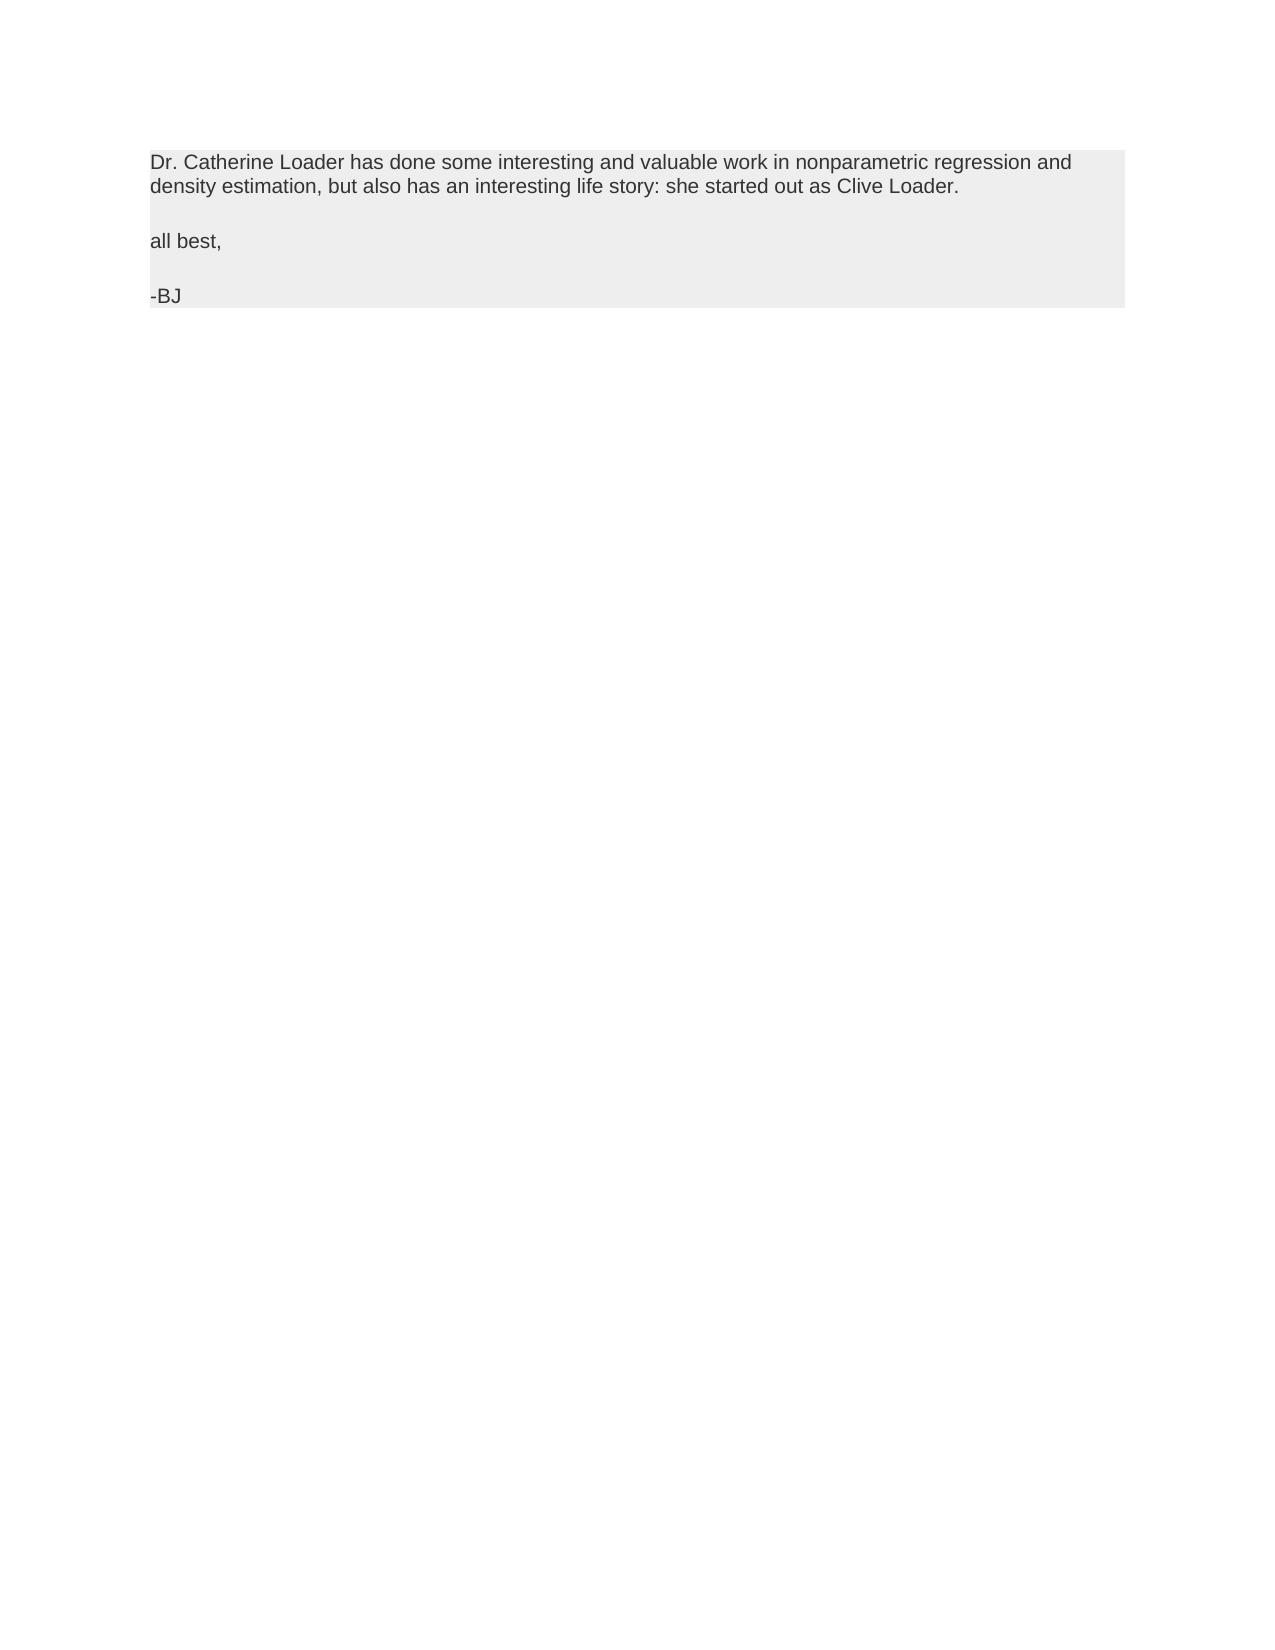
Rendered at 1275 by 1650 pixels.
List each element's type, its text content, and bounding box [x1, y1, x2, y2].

text all best, [150, 229, 1125, 253]
text -BJ [150, 284, 1125, 308]
text Dr. Catherine Loader has done some interesting and valuable work in nonparametric regression and density estimation, but also has an interesting life story: she started out as Clive Loader. [150, 150, 1125, 198]
